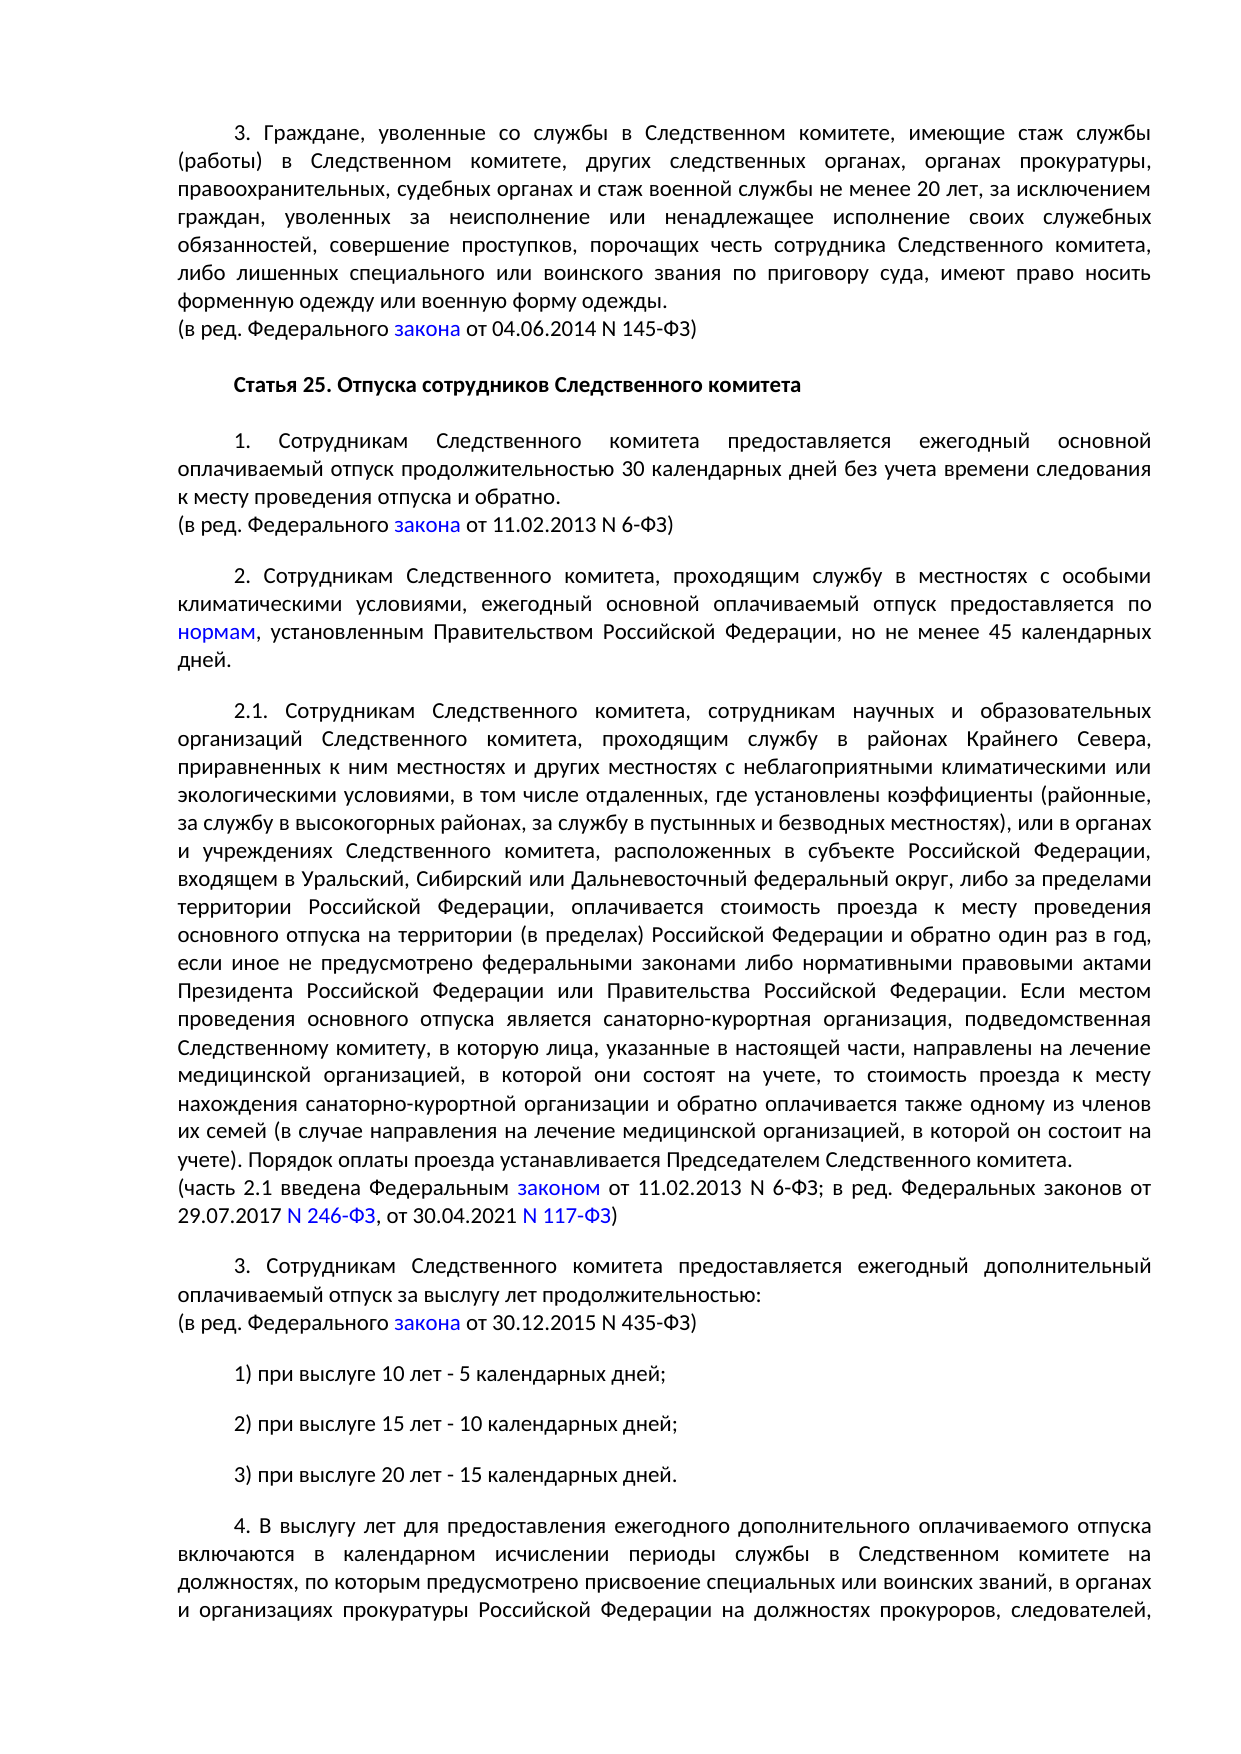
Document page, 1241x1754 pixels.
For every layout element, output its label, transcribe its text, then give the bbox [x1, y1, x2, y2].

text (в ред. Федерального закона от 11.02.2013 N 6-ФЗ) [177, 510, 1152, 538]
text 1) при выслуге 10 лет - 5 календарных дней; [177, 1359, 1152, 1387]
text 2.1. Сотрудникам Следственного комитета, сотрудникам научных и образовательных организаций Следственного комитета, проходящим службу в районах Крайнего Севера, приравненных к ним местностях и других местностях с неблагоприятными климатическими или экологическими условиями, в том числе отдаленных, где установлены коэффициенты (районные, за службу в высокогорных районах, за службу в пустынных и безводных местностях), или в органах и учреждениях Следственного комитета, расположенных в субъекте Российской Федерации, входящем в Уральский, Сибирский или Дальневосточный федеральный округ, либо за пределами территории Российской Федерации, оплачивается стоимость проезда к месту проведения основного отпуска на территории (в пределах) Российской Федерации и обратно один раз в год, если иное не предусмотрено федеральными законами либо нормативными правовыми актами Президента Российской Федерации или Правительства Российской Федерации. Если местом проведения основного отпуска является санаторно-курортная организация, подведомственная Следственному комитету, в которую лица, указанные в настоящей части, направлены на лечение медицинской организацией, в которой они состоят на учете, то стоимость проезда к месту нахождения санаторно-курортной организации и обратно оплачивается также одному из членов их семей (в случае направления на лечение медицинской организацией, в которой он состоит на учете). Порядок оплаты проезда устанавливается Председателем Следственного комитета. [177, 696, 1152, 1173]
text 2. Сотрудникам Следственного комитета, проходящим службу в местностях с особыми климатическими условиями, ежегодный основной оплачиваемый отпуск предоставляется по нормам, установленным Правительством Российской Федерации, но не менее 45 календарных дней. [177, 561, 1152, 673]
text (часть 2.1 введена Федеральным законом от 11.02.2013 N 6-ФЗ; в ред. Федеральных законов от 29.07.2017 N 246-ФЗ, от 30.04.2021 N 117-ФЗ) [177, 1173, 1152, 1229]
text (в ред. Федерального закона от 04.06.2014 N 145-ФЗ) [177, 314, 1152, 342]
text 3. Сотрудникам Следственного комитета предоставляется ежегодный дополнительный оплачиваемый отпуск за выслугу лет продолжительностью: [177, 1252, 1152, 1308]
text (в ред. Федерального закона от 30.12.2015 N 435-ФЗ) [177, 1308, 1152, 1336]
title Статья 25. Отпуска сотрудников Следственного комитета [177, 370, 1152, 398]
text 2) при выслуге 15 лет - 10 календарных дней; [177, 1409, 1152, 1438]
text 3) при выслуге 20 лет - 15 календарных дней. [177, 1461, 1152, 1488]
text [177, 1511, 1152, 1623]
text 3. Граждане, уволенные со службы в Следственном комитете, имеющие стаж службы (работы) в Следственном комитете, других следственных органах, органах прокуратуры, правоохранительных, судебных органах и стаж военной службы не менее 20 лет, за исключением граждан, уволенных за неисполнение или ненадлежащее исполнение своих служебных обязанностей, совершение проступков, порочащих честь сотрудника Следственного комитета, либо лишенных специального или воинского звания по приговору суда, имеют право носить форменную одежду или военную форму одежды. [177, 118, 1152, 314]
text 1. Сотрудникам Следственного комитета предоставляется ежегодный основной оплачиваемый отпуск продолжительностью 30 календарных дней без учета времени следования к месту проведения отпуска и обратно. [177, 426, 1152, 510]
